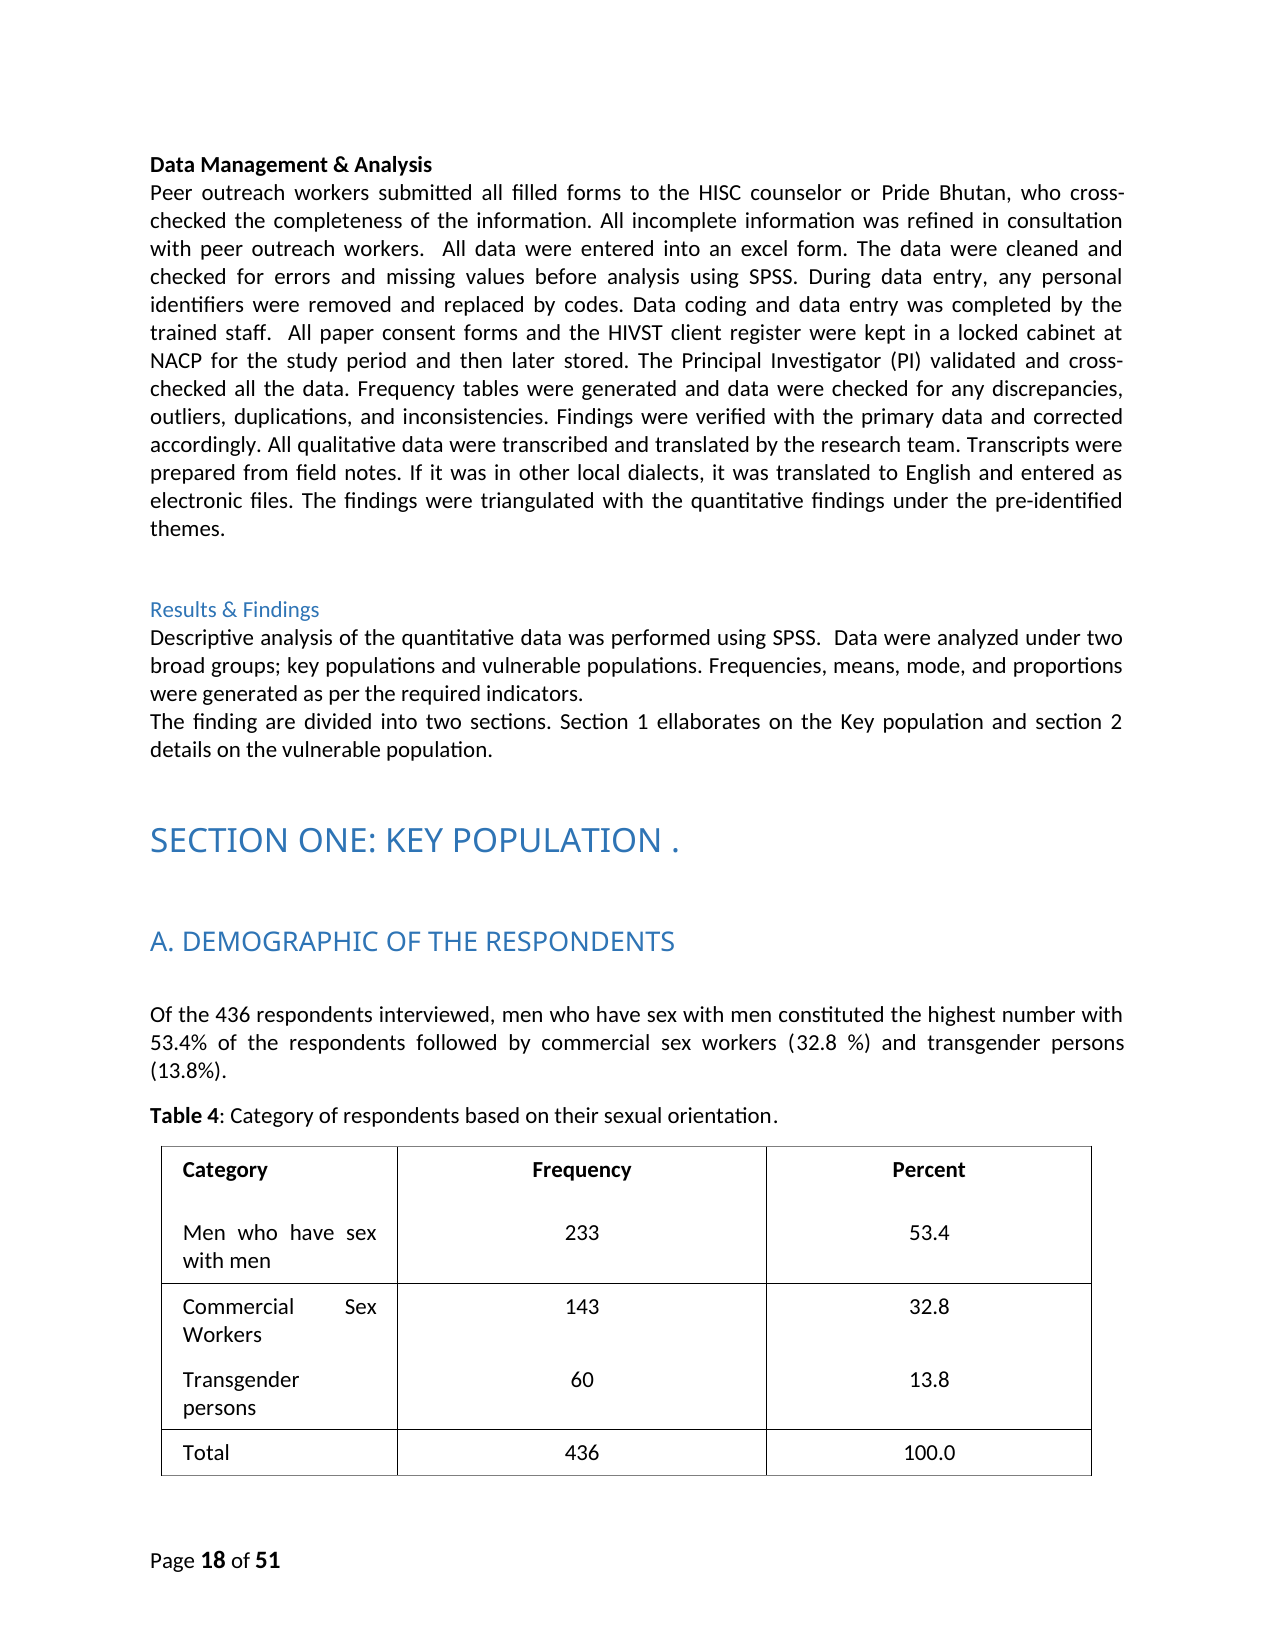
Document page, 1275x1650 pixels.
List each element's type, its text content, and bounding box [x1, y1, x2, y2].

table_cell Commercial Sex Workers [162, 1284, 397, 1356]
text Descriptive analysis of the quantitative data was performed using SPSS. Data were analyzed under two broad groups; key populations and vulnerable populations. Frequencies, means, mode, and proportions were generated as per the required indicators. [150, 623, 1125, 707]
text Table 4: Category of respondents based on their sexual orientation. [150, 1101, 1125, 1129]
text Of the 436 respondents interviewed, men who have sex with men constituted the highest number with 53.4% of the respondents followed by commercial sex workers (32.8 %) and transgender persons (13.8%). [150, 1000, 1125, 1084]
table_header Percent [767, 1147, 1091, 1210]
text Data Management & Analysis [150, 150, 1125, 178]
table_header Frequency [398, 1147, 766, 1210]
table_cell Total [162, 1430, 397, 1475]
subtitle SECTION ONE: KEY POPULATION . [150, 816, 1125, 862]
table_cell 100.0 [767, 1430, 1091, 1475]
table_cell 32.8 [767, 1284, 1091, 1356]
subtitle A. DEMOGRAPHIC OF THE RESPONDENTS [150, 922, 1125, 959]
table_header Category [162, 1147, 397, 1210]
text Peer outreach workers submitted all filled forms to the HISC counselor or Pride Bhutan, who cross-checked the completeness of the information. All incomplete information was refined in consultation with peer outreach workers. All data were entered into an excel form. The data were cleaned and checked for errors and missing values before analysis using SPSS. During data entry, any personal identifiers were removed and replaced by codes. Data coding and data entry was completed by the trained staff. All paper consent forms and the HIVST client register were kept in a locked cabinet at NACP for the study period and then later stored. The Principal Investigator (PI) validated and cross-checked all the data. Frequency tables were generated and data were checked for any discrepancies, outliers, duplications, and inconsistencies. Findings were verified with the primary data and corrected accordingly. All qualitative data were transcribed and translated by the research team. Transcripts were prepared from field notes. If it was in other local dialects, it was translated to English and entered as electronic files. The findings were triangulated with the quantitative findings under the pre-identified themes. [150, 178, 1125, 542]
table_cell 436 [398, 1430, 766, 1475]
table_cell 60 [398, 1356, 766, 1429]
table_cell 233 [398, 1210, 766, 1283]
subtitle Results & Findings [150, 595, 1125, 623]
text The finding are divided into two sections. Section 1 ellaborates on the Key population and section 2 details on the vulnerable population. [150, 707, 1125, 763]
table_cell Men who have sex with men [162, 1210, 397, 1283]
table_cell 143 [398, 1284, 766, 1356]
table_cell 53.4 [767, 1210, 1091, 1283]
table_cell Transgender persons [162, 1356, 397, 1429]
table_cell 13.8 [767, 1356, 1091, 1429]
